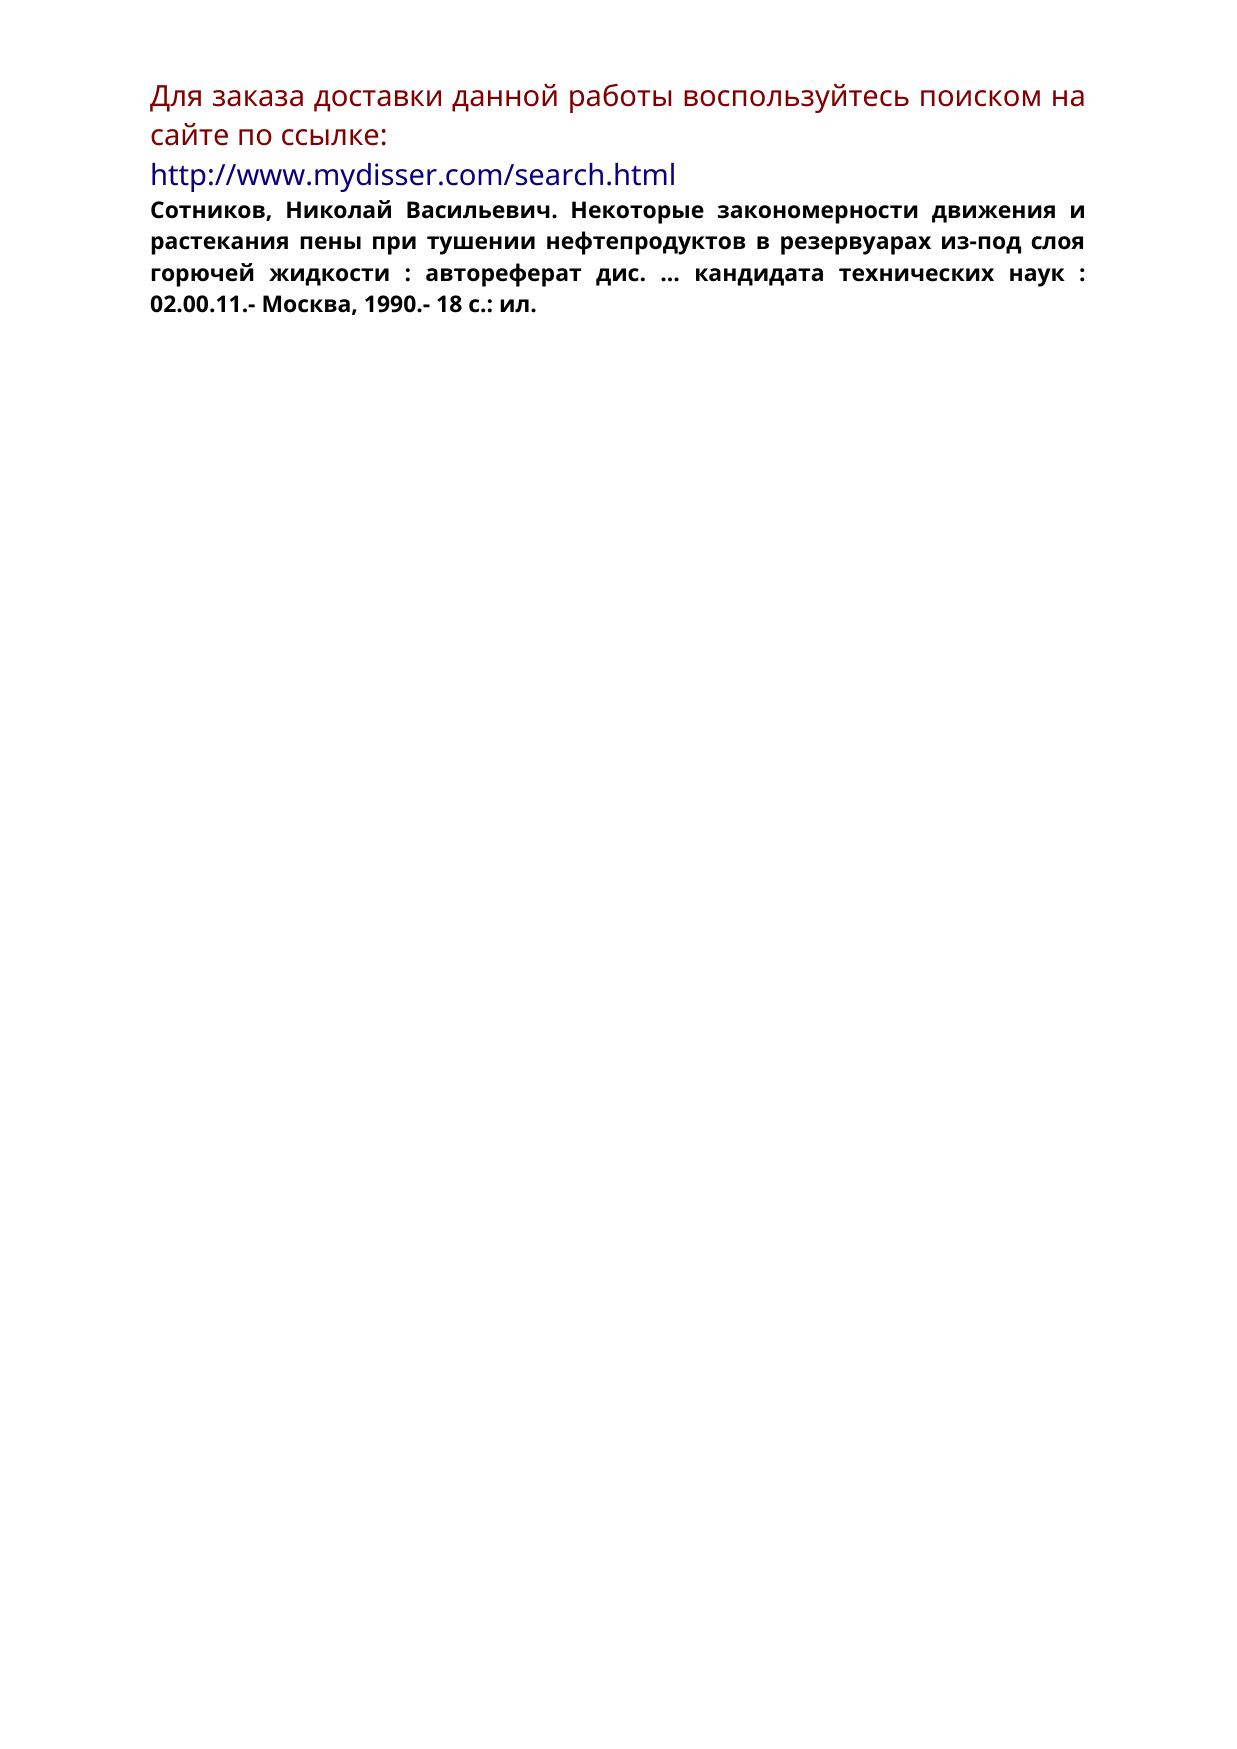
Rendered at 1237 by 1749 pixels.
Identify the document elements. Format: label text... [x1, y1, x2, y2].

text Сотников, Николай Васильевич. Некоторые закономерности движения и растекания пены при тушении нефтепродуктов в резервуарах из-под слоя горючей жидкости : автореферат дис. ... кандидата технических наук : 02.00.11.- Москва, 1990.- 18 с.: ил. [150, 194, 1086, 319]
